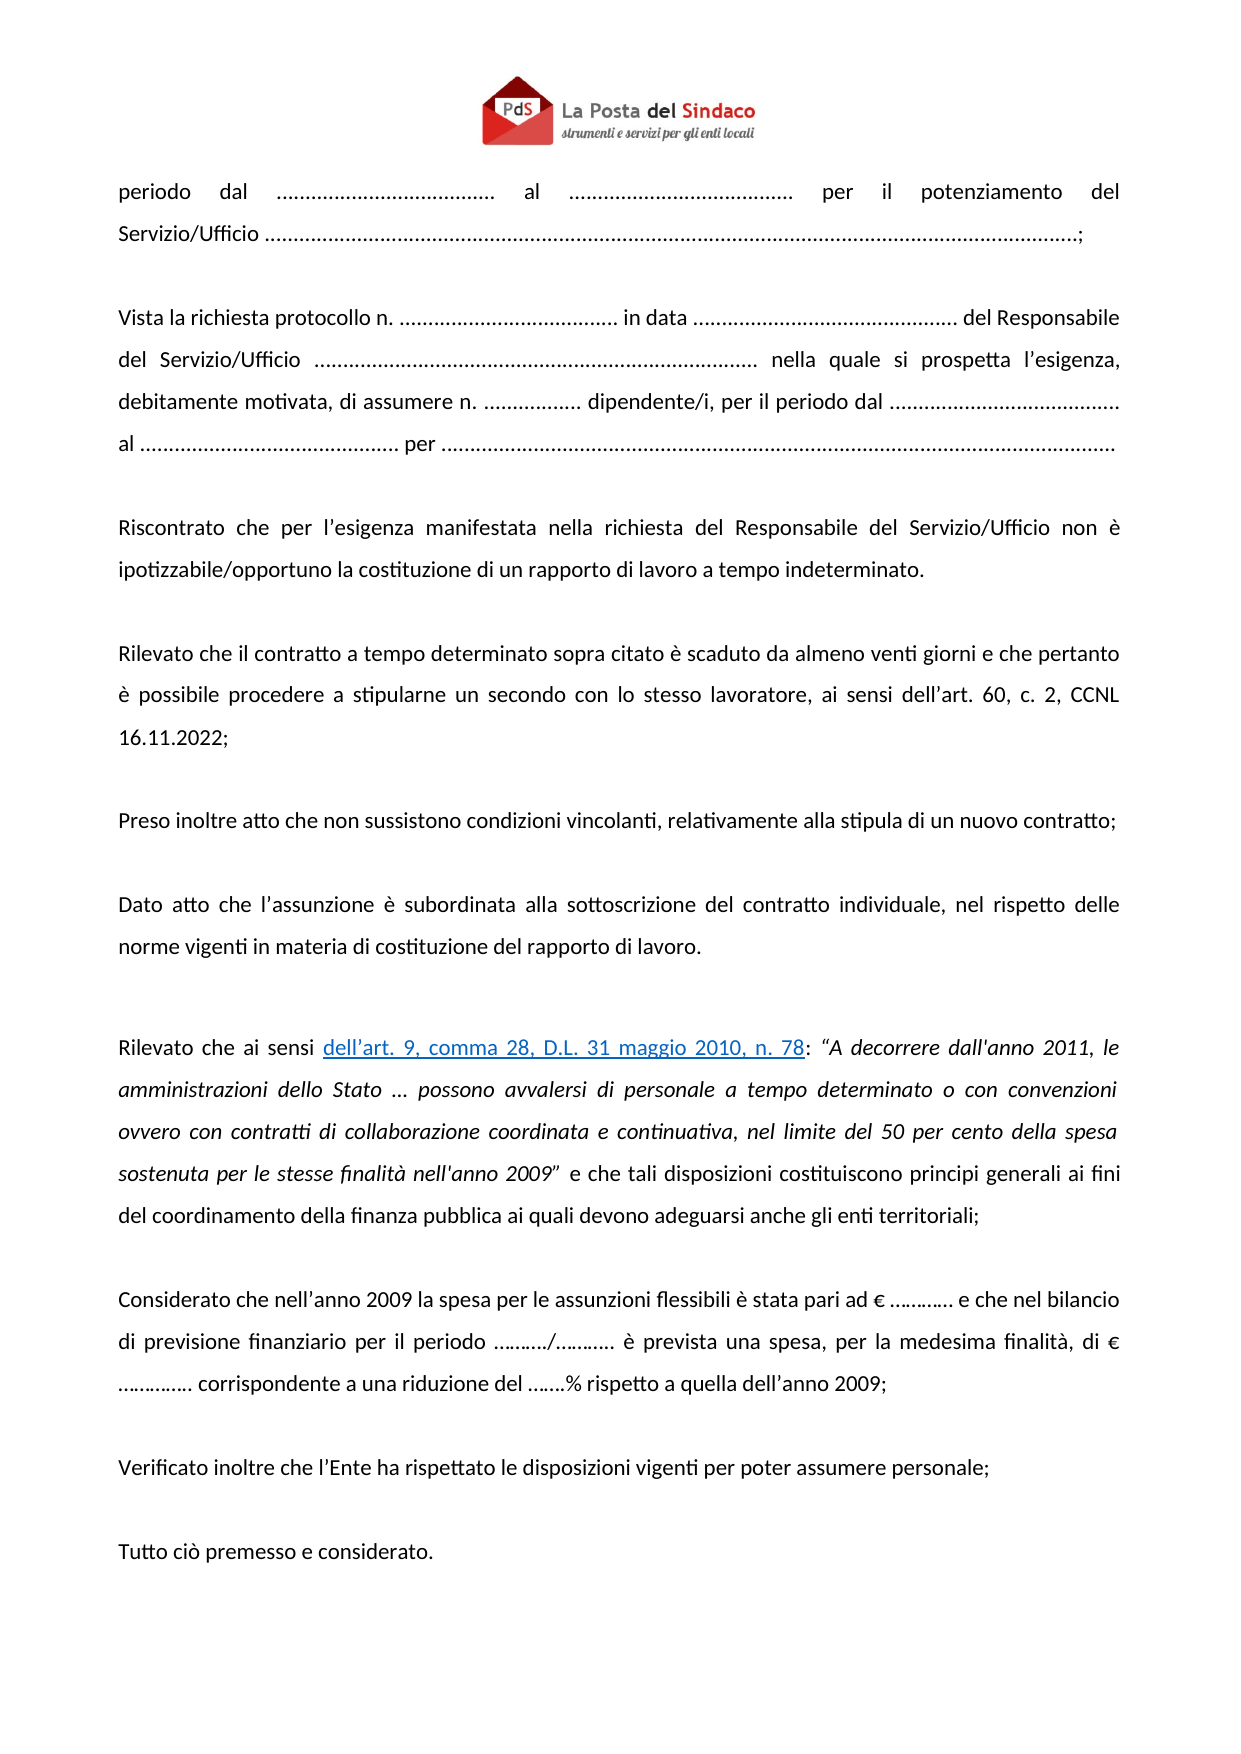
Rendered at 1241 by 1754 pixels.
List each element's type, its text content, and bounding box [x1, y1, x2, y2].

text Dato atto che l’assunzione è subordinata alla sottoscrizione del contratto individuale, nel rispetto delle norme vigenti in materia di costituzione del rapporto di lavoro. [118, 891, 1122, 961]
text Preso inoltre atto che non sussistono condizioni vincolanti, relativamente alla stipula di un nuovo contratto; [118, 807, 1122, 834]
text Tutto ciò premesso e considerato. [118, 1537, 1122, 1565]
text Riscontrato che per l’esigenza manifestata nella richiesta del Responsabile del Servizio/Ufficio non è ipotizzabile/opportuno la costituzione di un rapporto di lavoro a tempo indeterminato. [118, 513, 1122, 583]
text Considerato che nell’anno 2009 la spesa per le assunzioni flessibili è stata pari ad € ………… e che nel bilancio di previsione finanziario per il periodo ………./……….. è prevista una spesa, per la medesima finalità, di € ………….. corrispondente a una riduzione del …….% rispetto a quella dell’anno 2009; [118, 1285, 1122, 1397]
text Rilevato che il contratto a tempo determinato sopra citato è scaduto da almeno venti giorni e che pertanto è possibile procedere a stipularne un secondo con lo stesso lavoratore, ai sensi dell’art. 60, c. 2, CCNL 16.11.2022; [118, 639, 1122, 751]
text Rilevato che ai sensi dell’art. 9, comma 28, D.L. 31 maggio 2010, n. 78: “A decorrere dall'anno 2011, le amministrazioni dello Stato … possono avvalersi di personale a tempo determinato o con convenzioni ovvero con contratti di collaborazione coordinata e continuativa, nel limite del 50 per cento della spesa sostenuta per le stesse finalità nell'anno 2009” e che tali disposizioni costituiscono principi generali ai fini del coordinamento della finanza pubblica ai quali devono adeguarsi anche gli enti territoriali; [118, 1033, 1122, 1229]
text Verificato inoltre che l’Ente ha rispettato le disposizioni vigenti per poter assumere personale; [118, 1453, 1122, 1481]
text Vista la richiesta protocollo n. ...................................... in data .............................................. del Responsabile del Servizio/Ufficio ............................................................................. nella quale si prospetta l’esigenza, debitamente motivata, di assumere n. ................. dipendente/i, per il periodo dal ........................................ al ............................................. per ..................................................................................................................... [118, 303, 1122, 457]
picture [478, 73, 762, 149]
